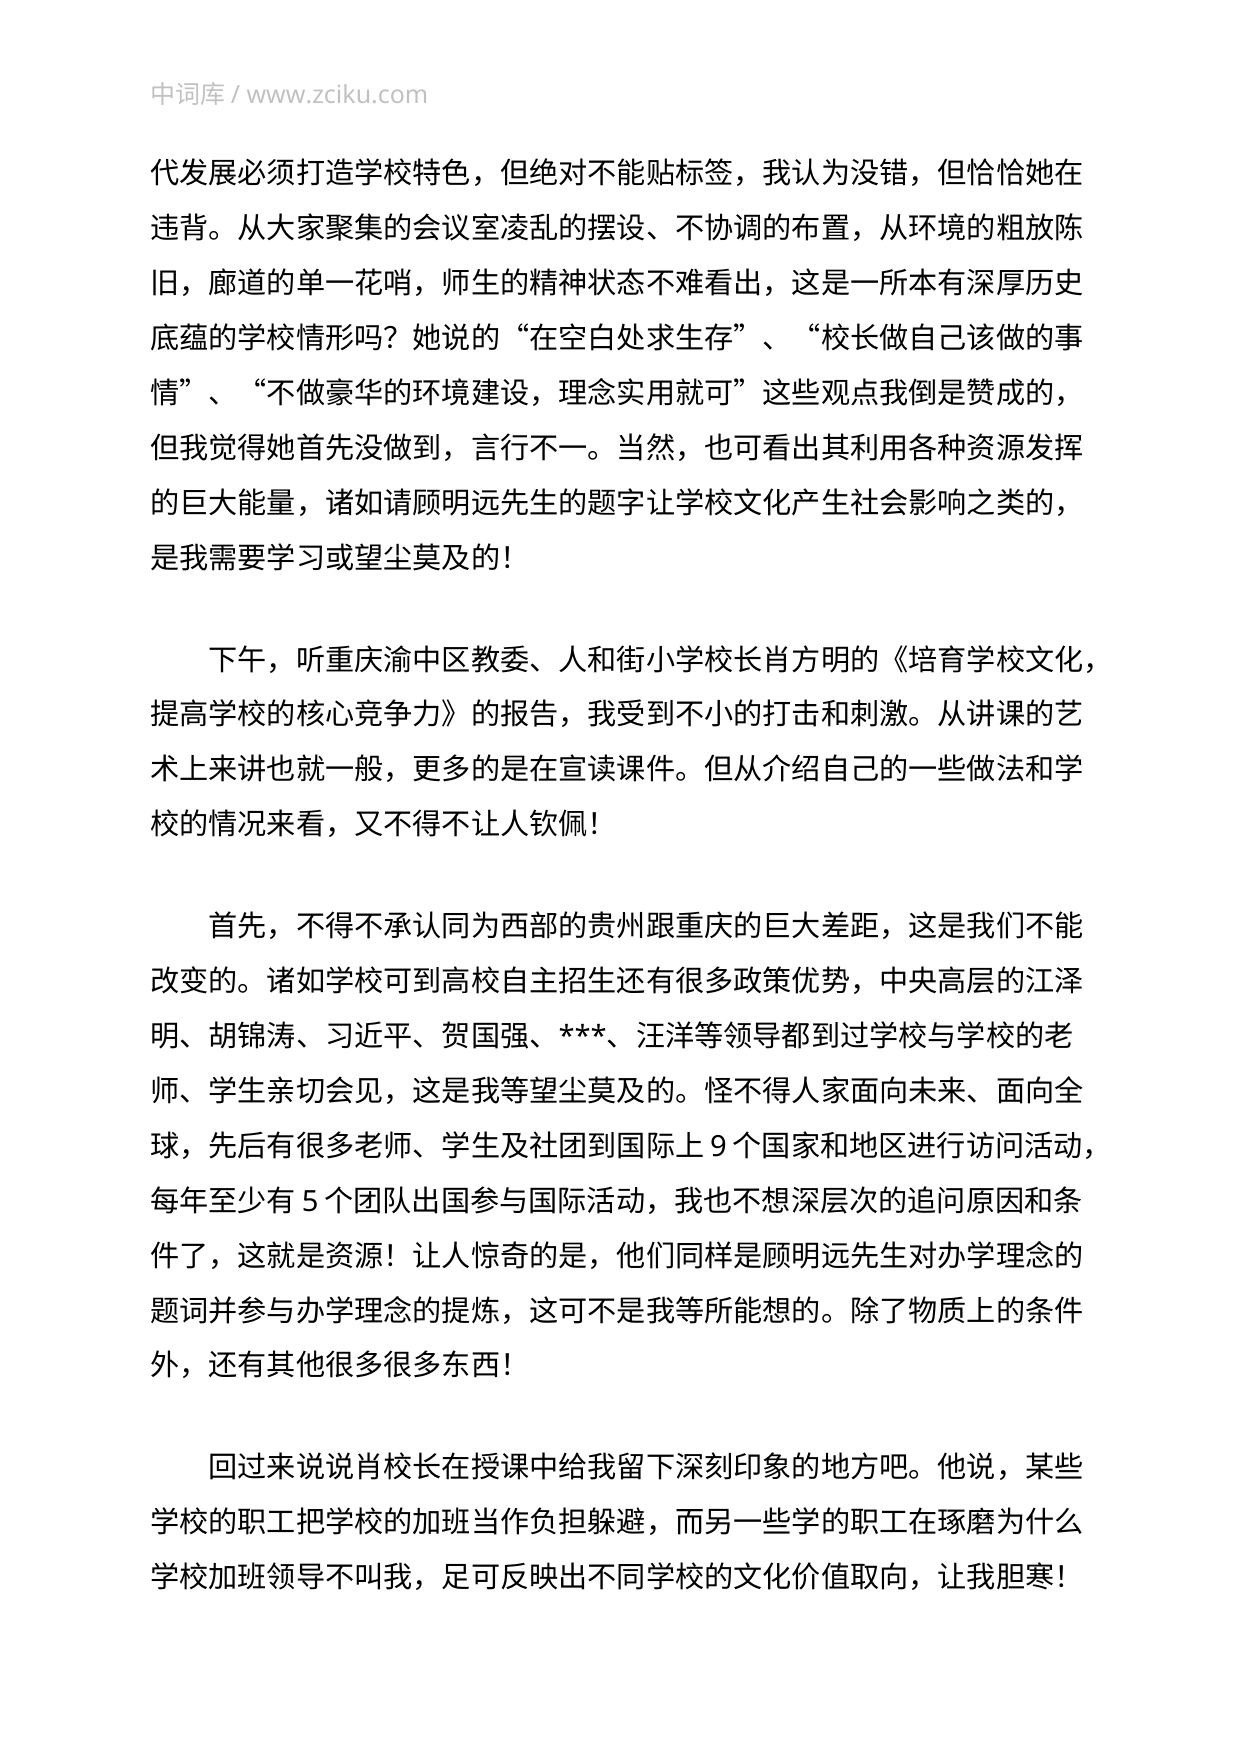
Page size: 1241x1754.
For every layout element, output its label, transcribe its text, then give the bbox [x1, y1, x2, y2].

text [150, 1444, 1090, 1596]
text 首先，不得不承认同为西部的贵州跟重庆的巨大差距，这是我们不能改变的。诸如学校可到高校自主招生还有很多政策优势，中央高层的江泽明、胡锦涛、习近平、贺国强、***、汪洋等领导都到过学校与学校的老师、学生亲切会见，这是我等望尘莫及的。怪不得人家面向未来、面向全球，先后有很多老师、学生及社团到国际上9个国家和地区进行访问活动，每年至少有5个团队出国参与国际活动，我也不想深层次的追问原因和条件了，这就是资源！让人惊奇的是，他们同样是顾明远先生对办学理念的题词并参与办学理念的提炼，这可不是我等所能想的。除了物质上的条件外，还有其他很多很多东西！ [150, 902, 1090, 1384]
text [150, 150, 1090, 577]
text 下午，听重庆渝中区教委、人和街小学校长肖方明的《培育学校文化，提高学校的核心竞争力》的报告，我受到不小的打击和刺激。从讲课的艺术上来讲也就一般，更多的是在宣读课件。但从介绍自己的一些做法和学校的情况来看，又不得不让人钦佩！ [150, 636, 1090, 843]
